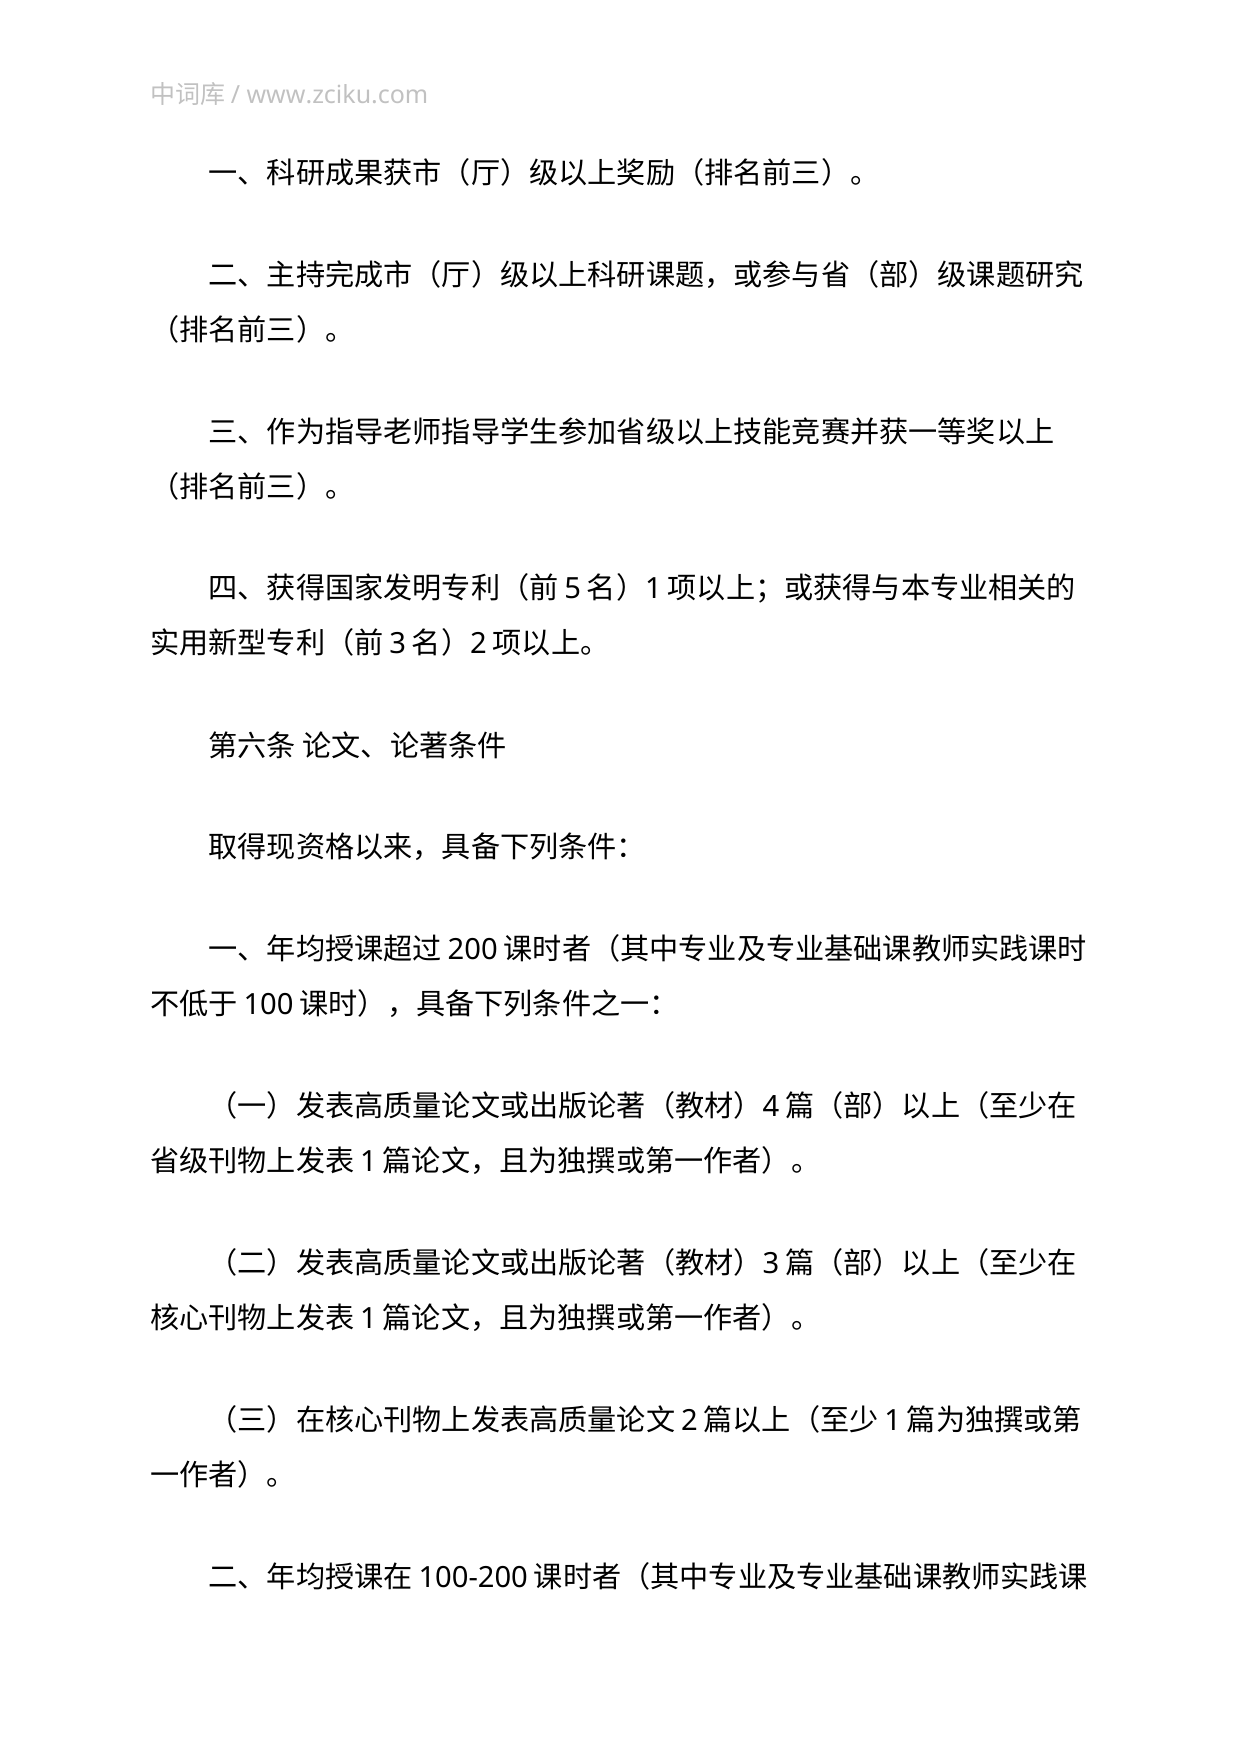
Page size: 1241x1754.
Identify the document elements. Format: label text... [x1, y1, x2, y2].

text （二）发表高质量论文或出版论著（教材）3篇（部）以上（至少在核心刊物上发表1篇论文，且为独撰或第一作者）。 [150, 1239, 1090, 1337]
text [150, 1553, 1090, 1596]
text 取得现资格以来，具备下列条件： [150, 824, 1090, 866]
text 三、作为指导老师指导学生参加省级以上技能竞赛并获一等奖以上（排名前三）。 [150, 408, 1090, 506]
text 四、获得国家发明专利（前5名）1项以上；或获得与本专业相关的实用新型专利（前3名）2项以上。 [150, 565, 1090, 662]
text 二、主持完成市（厅）级以上科研课题，或参与省（部）级课题研究（排名前三）。 [150, 252, 1090, 349]
text （一）发表高质量论文或出版论著（教材）4篇（部）以上（至少在省级刊物上发表1篇论文，且为独撰或第一作者）。 [150, 1083, 1090, 1180]
text 一、年均授课超过200课时者（其中专业及专业基础课教师实践课时不低于100课时），具备下列条件之一： [150, 926, 1090, 1023]
text 一、科研成果获市（厅）级以上奖励（排名前三）。 [150, 150, 1090, 192]
text 第六条 论文、论著条件 [150, 722, 1090, 764]
text （三）在核心刊物上发表高质量论文2篇以上（至少1篇为独撰或第一作者）。 [150, 1397, 1090, 1494]
